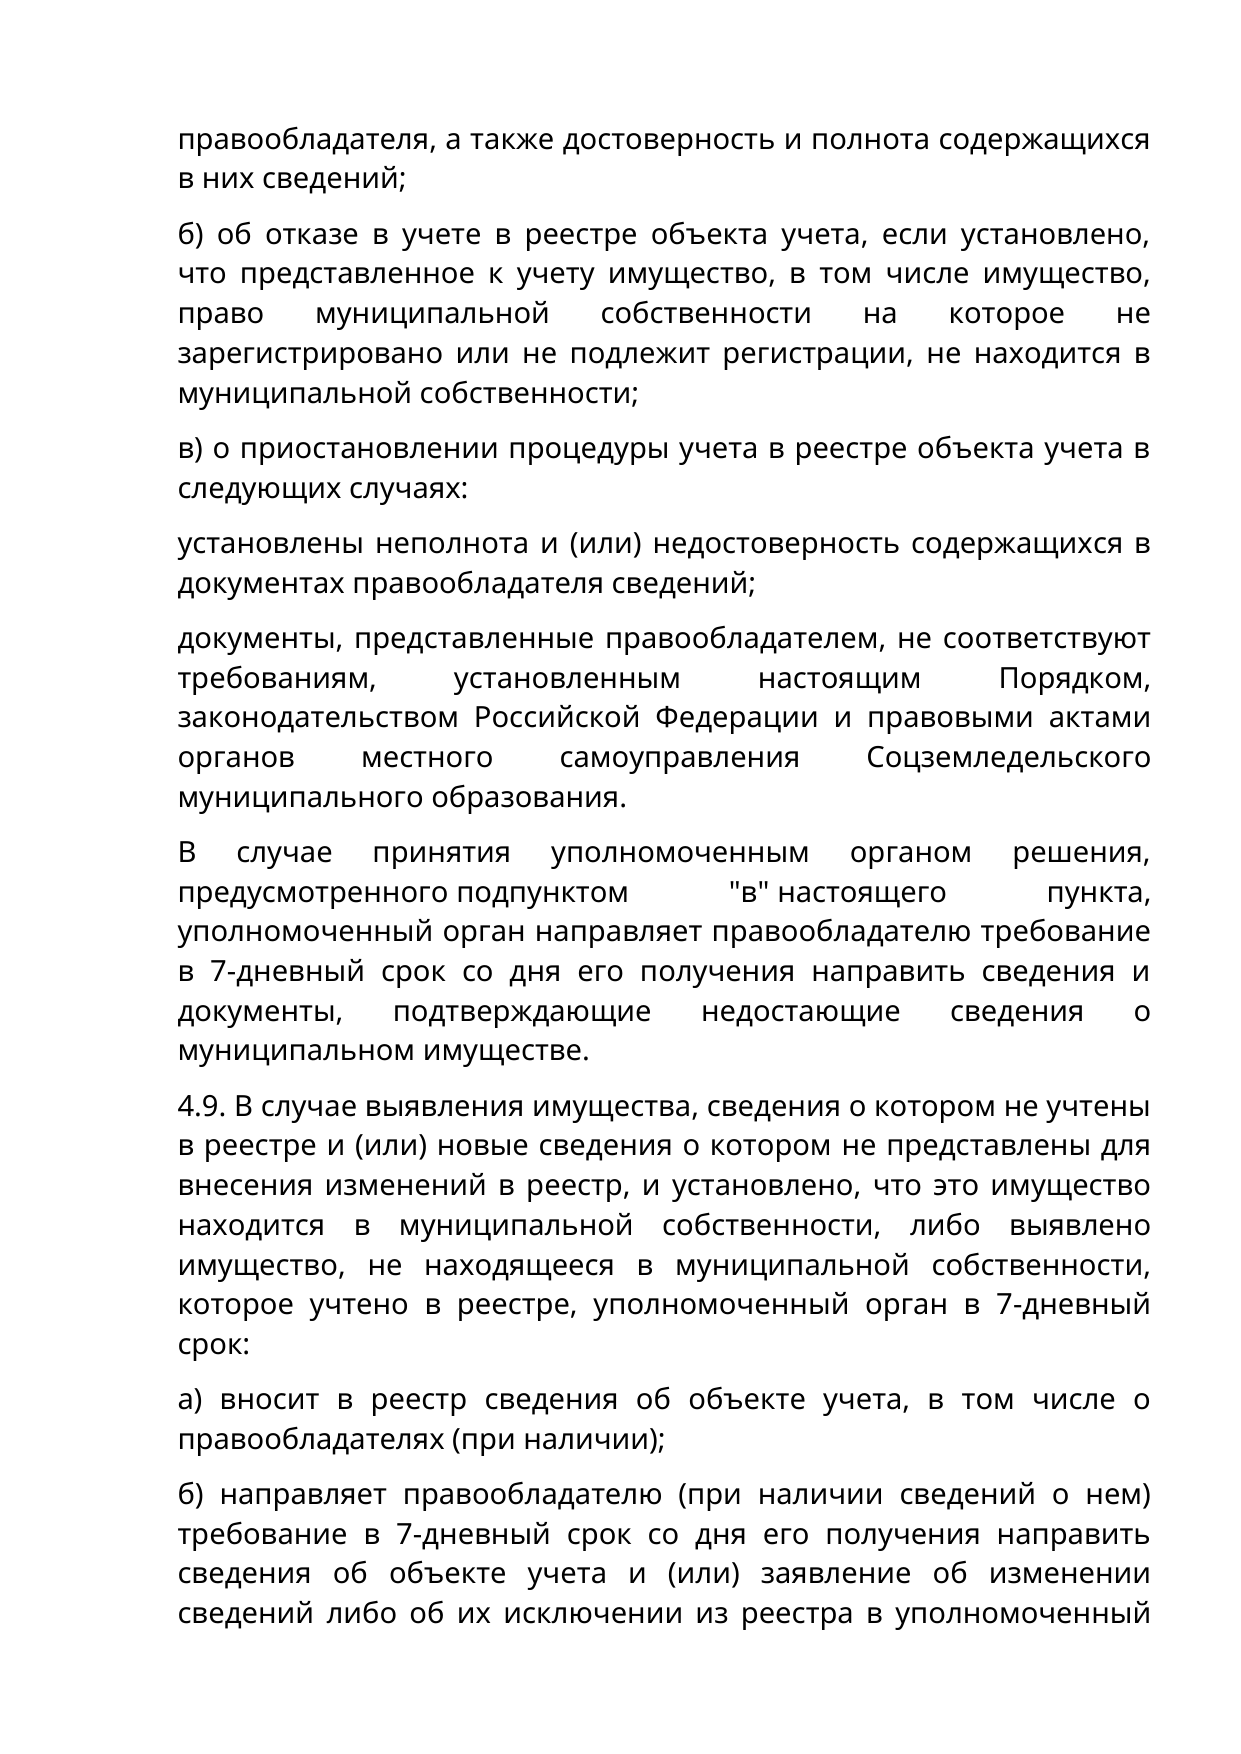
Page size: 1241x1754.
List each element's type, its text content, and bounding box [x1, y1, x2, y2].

text 4.9. В случае выявления имущества, сведения о котором не учтены в реестре и (или) новые сведения о котором не представлены для внесения изменений в реестр, и установлено, что это имущество находится в муниципальной собственности, либо выявлено имущество, не находящееся в муниципальной собственности, которое учтено в реестре, уполномоченный орган в 7-дневный срок: [177, 1085, 1152, 1363]
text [177, 118, 1152, 197]
text а) вносит в реестр сведения об объекте учета, в том числе о правообладателях (при наличии); [177, 1378, 1152, 1458]
text документы, представленные правообладателем, не соответствуют требованиям, установленным настоящим Порядком, законодательством Российской Федерации и правовыми актами органов местного самоуправления Соцземледельского муниципального образования. [177, 617, 1152, 816]
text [177, 1473, 1152, 1632]
text б) об отказе в учете в реестре объекта учета, если установлено, что представленное к учету имущество, в том числе имущество, право муниципальной собственности на которое не зарегистрировано или не подлежит регистрации, не находится в муниципальной собственности; [177, 213, 1152, 412]
text В случае принятия уполномоченным органом решения, предусмотренного подпунктом "в" настоящего пункта, уполномоченный орган направляет правообладателю требование в 7-дневный срок со дня его получения направить сведения и документы, подтверждающие недостающие сведения о муниципальном имуществе. [177, 831, 1152, 1069]
text установлены неполнота и (или) недостоверность содержащихся в документах правообладателя сведений; [177, 522, 1152, 602]
text в) о приостановлении процедуры учета в реестре объекта учета в следующих случаях: [177, 427, 1152, 507]
